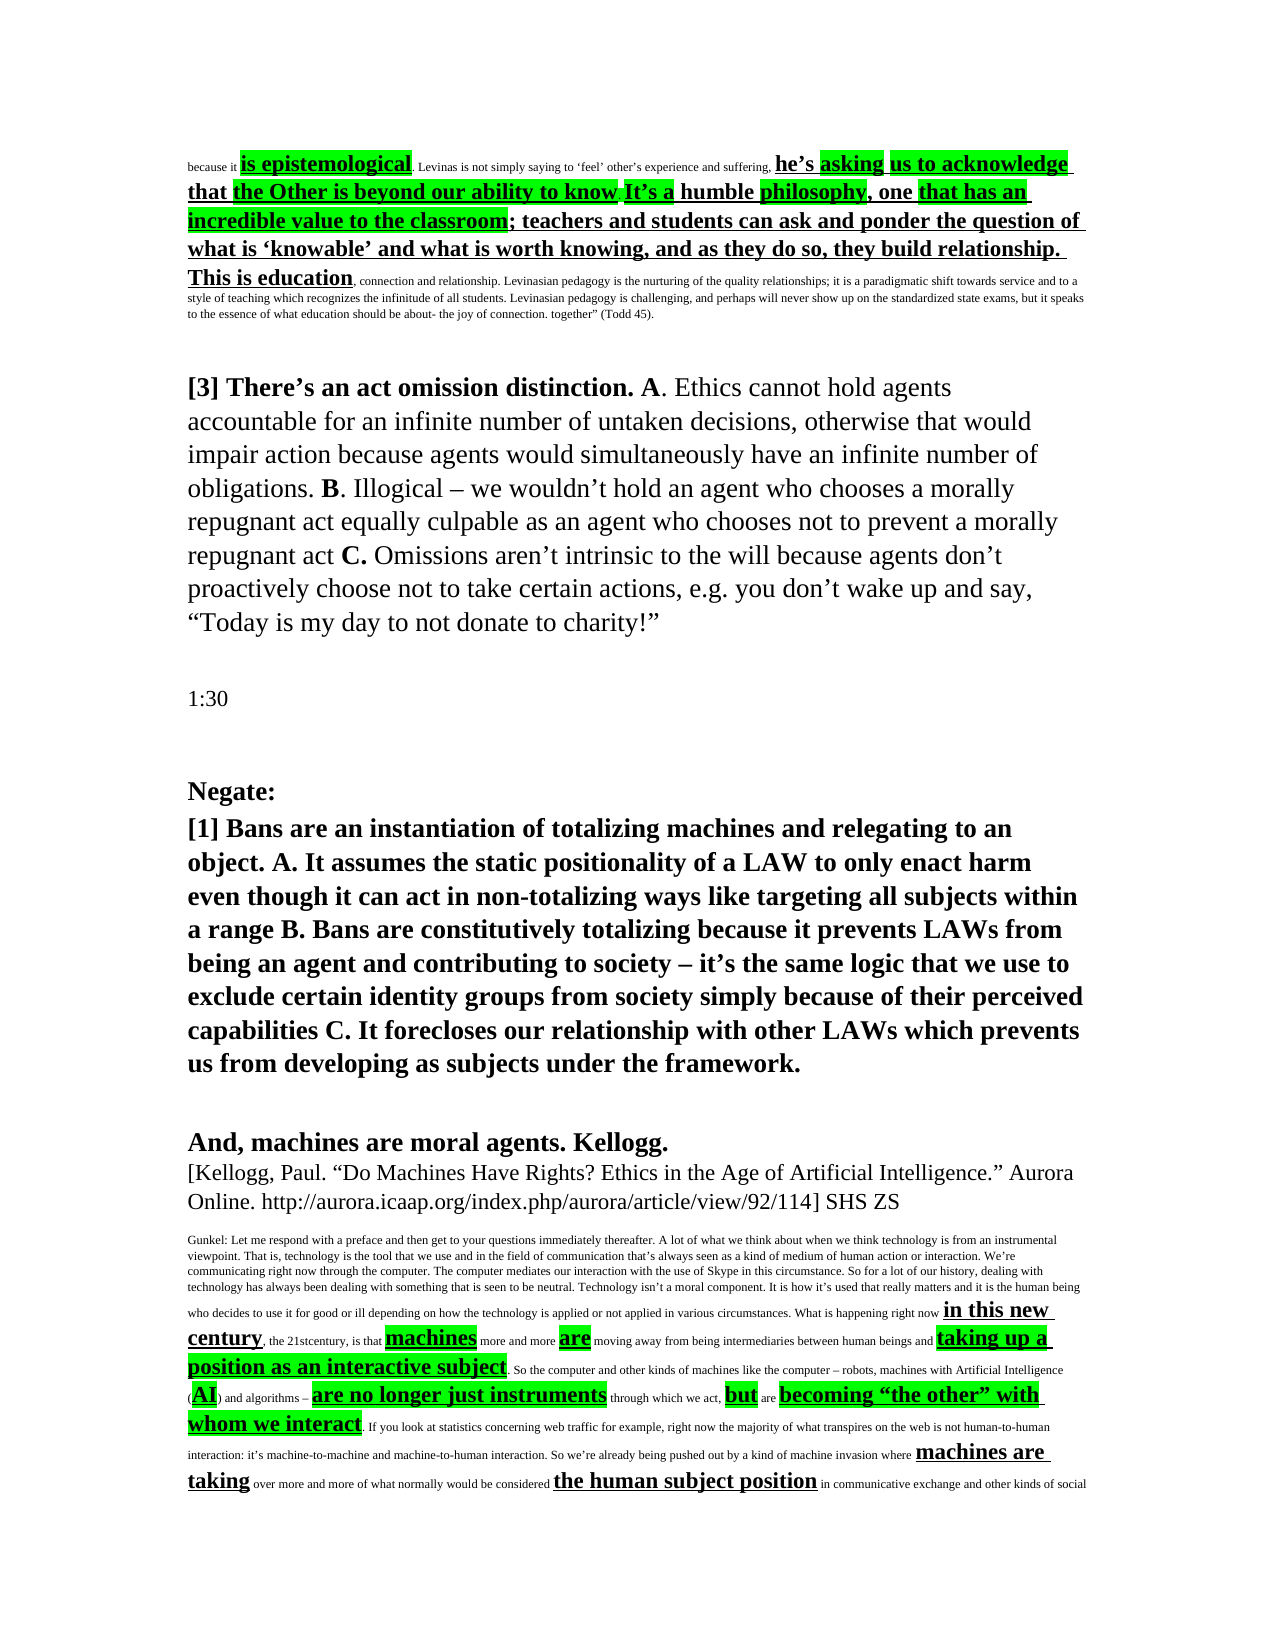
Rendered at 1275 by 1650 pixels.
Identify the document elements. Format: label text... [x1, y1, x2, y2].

subtitle And, machines are moral agents. Kellogg. [187, 1126, 1087, 1157]
subtitle [1] Bans are an instantiation of totalizing machines and relegating to an object. A. It assumes the static positionality of a LAW to only enact harm even though it can act in non-totalizing ways like targeting all subjects within a range B. Bans are constitutively totalizing because it prevents LAWs from being an agent and contributing to society – it’s the same logic that we use to exclude certain identity groups from society simply because of their perceived capabilities C. It forecloses our relationship with other LAWs which prevents us from developing as subjects under the framework. [187, 812, 1087, 1078]
subtitle [3] There’s an act omission distinction. A. Ethics cannot hold agents accountable for an infinite number of untaken decisions, otherwise that would impair action because agents would simultaneously have an infinite number of obligations. B. Illogical – we wouldn’t hold an agent who chooses a morally repugnant act equally culpable as an agent who chooses not to prevent a morally repugnant act C. Omissions aren’t intrinsic to the will because agents don’t proactively choose not to take certain actions, e.g. you don’t wake up and say, “Today is my day to not donate to charity!” [187, 371, 1087, 637]
text 1:30 [187, 684, 1087, 711]
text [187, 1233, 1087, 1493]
text [Kellogg, Paul. “Do Machines Have Rights? Ethics in the Age of Artificial Intelligence.” Aurora Online. http://aurora.icaap.org/index.php/aurora/article/view/92/114] SHS ZS [187, 1159, 1087, 1214]
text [187, 150, 1087, 321]
subtitle Negate: [187, 775, 1087, 806]
